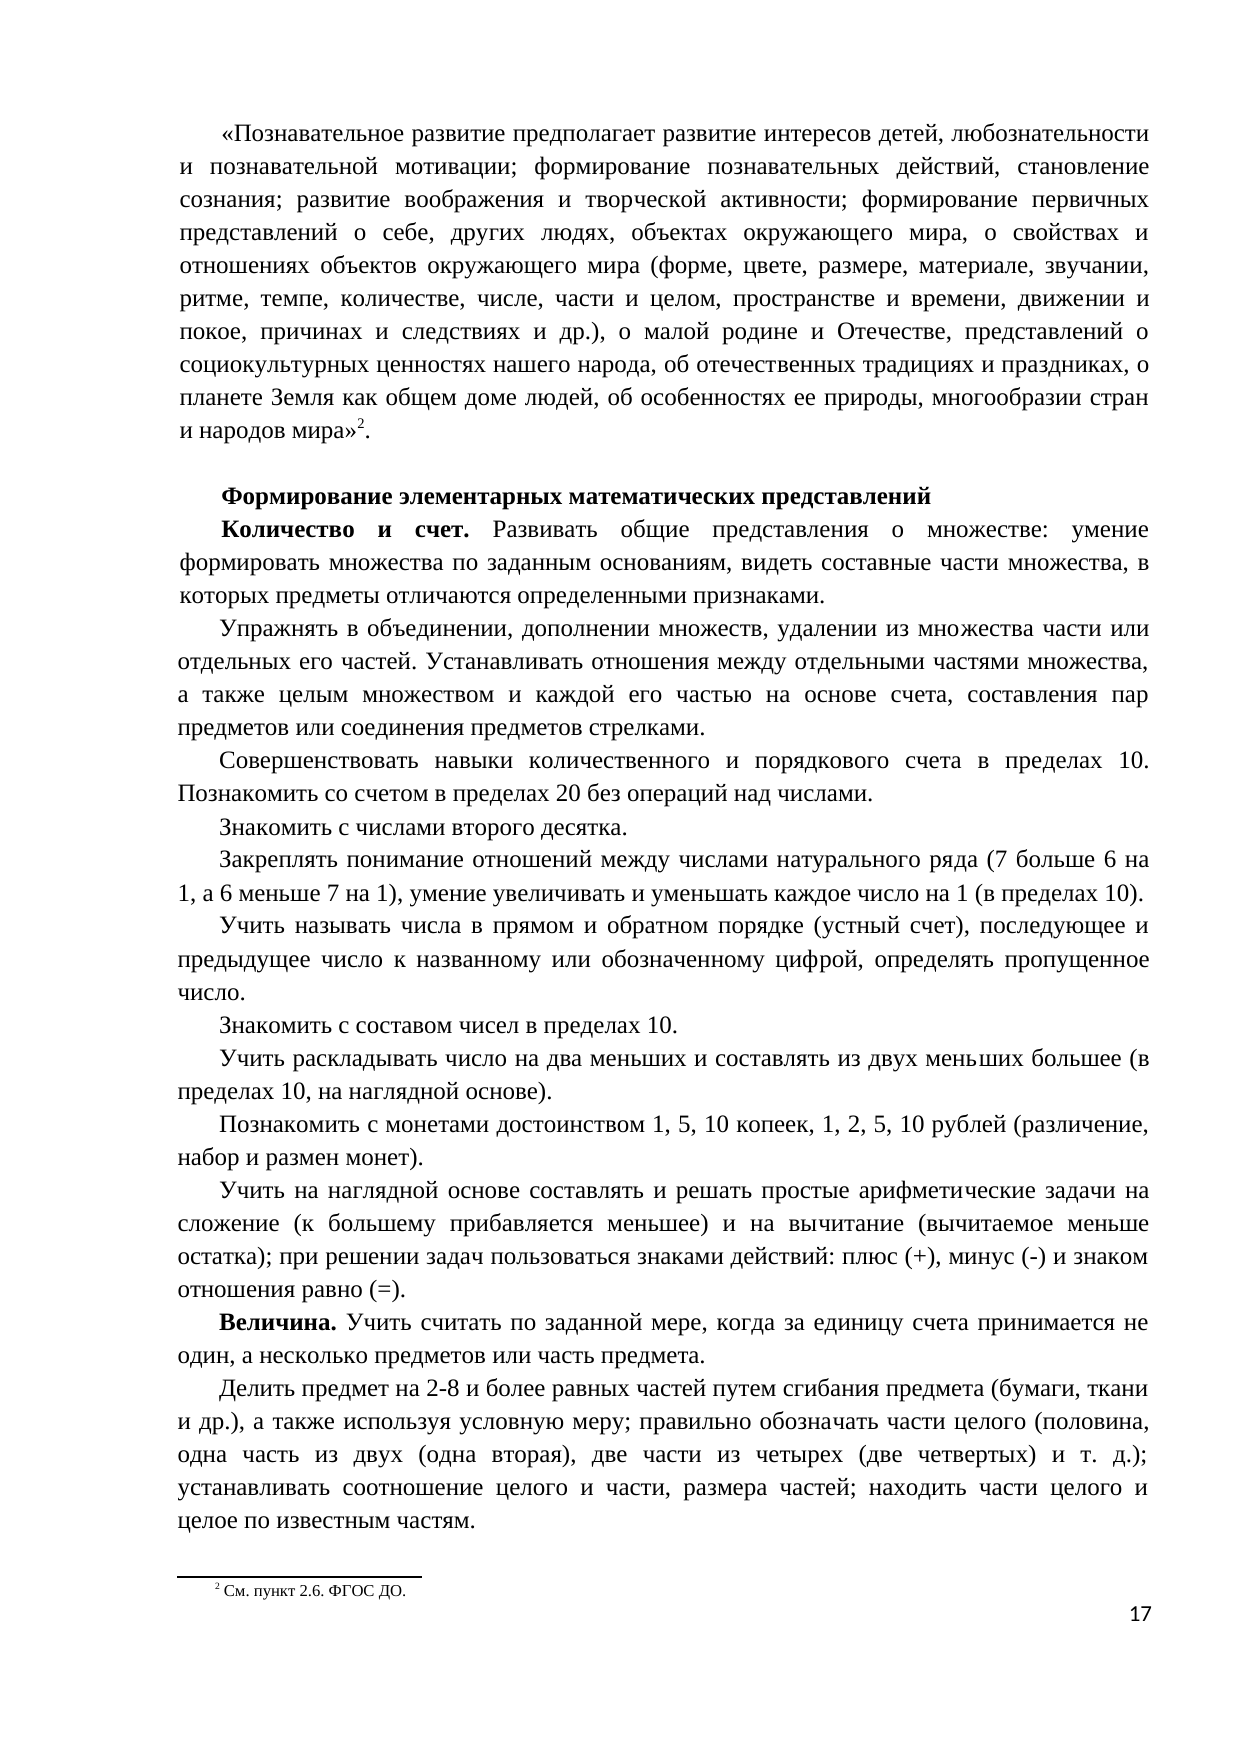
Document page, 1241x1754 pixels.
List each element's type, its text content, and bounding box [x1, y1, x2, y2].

text Учить на наглядной основе составлять и решать простые арифметические задачи на сложение (к большему прибавляется меньшее) и на вычитание (вычитаемое меньше остатка); при решении задач пользоваться знаками действий: плюс (+), минус (-) и знаком отношения равно (=). [177, 1175, 1149, 1303]
text Совершенствовать навыки количественного и порядкового счета в пределах 10. Познакомить со счетом в пределах 20 без операций над числами. [177, 746, 1149, 807]
text Учить раскладывать число на два меньших и составлять из двух меньших большее (в пределах 10, на наглядной основе). [177, 1043, 1149, 1104]
text Знакомить с числами второго десятка. [177, 812, 1152, 840]
text Величина. Учить считать по заданной мере, когда за единицу счета принимается не один, а несколько предметов или часть предмета. [177, 1307, 1149, 1369]
text Формирование элементарных математических представлений [179, 481, 1149, 510]
text Знакомить с составом чисел в пределах 10. [177, 1010, 1152, 1038]
text Закреплять понимание отношений между числами натурального ряда (7 больше 6 на 1, а 6 меньше 7 на 1), умение увеличивать и уменьшать каждое число на 1 (в пределах 10). [177, 844, 1149, 906]
text Делить предмет на 2-8 и более равных частей путем сгибания предмета (бумаги, ткани и др.), а также используя условную меру; правильно обозначать части целого (половина, одна часть из двух (одна вторая), две части из четырех (две четвертых) и т. д.); устанавливать соотношение целого и части, размера частей; находить части целого и целое по известным частям. [177, 1373, 1149, 1534]
text Упражнять в объединении, дополнении множеств, удалении из множества части или отдельных его частей. Устанавливать отношения между отдельными частями множества, а также целым множеством и каждой его частью на основе счета, составления пар предметов или соединения предметов стрелками. [177, 613, 1149, 741]
text Познакомить с монетами достоинством 1, 5, 10 копеек, 1, 2, 5, 10 рублей (различение, набор и размен монет). [177, 1109, 1149, 1171]
text Учить называть числа в прямом и обратном порядке (устный счет), последующее и предыдущее число к названному или обозначенному цифрой, определять пропущенное число. [177, 911, 1149, 1005]
text Количество и счет. Развивать общие представления о множестве: умение формировать множества по заданным основаниям, видеть составные части множества, в которых предметы отличаются определенными признаками. [179, 514, 1149, 609]
